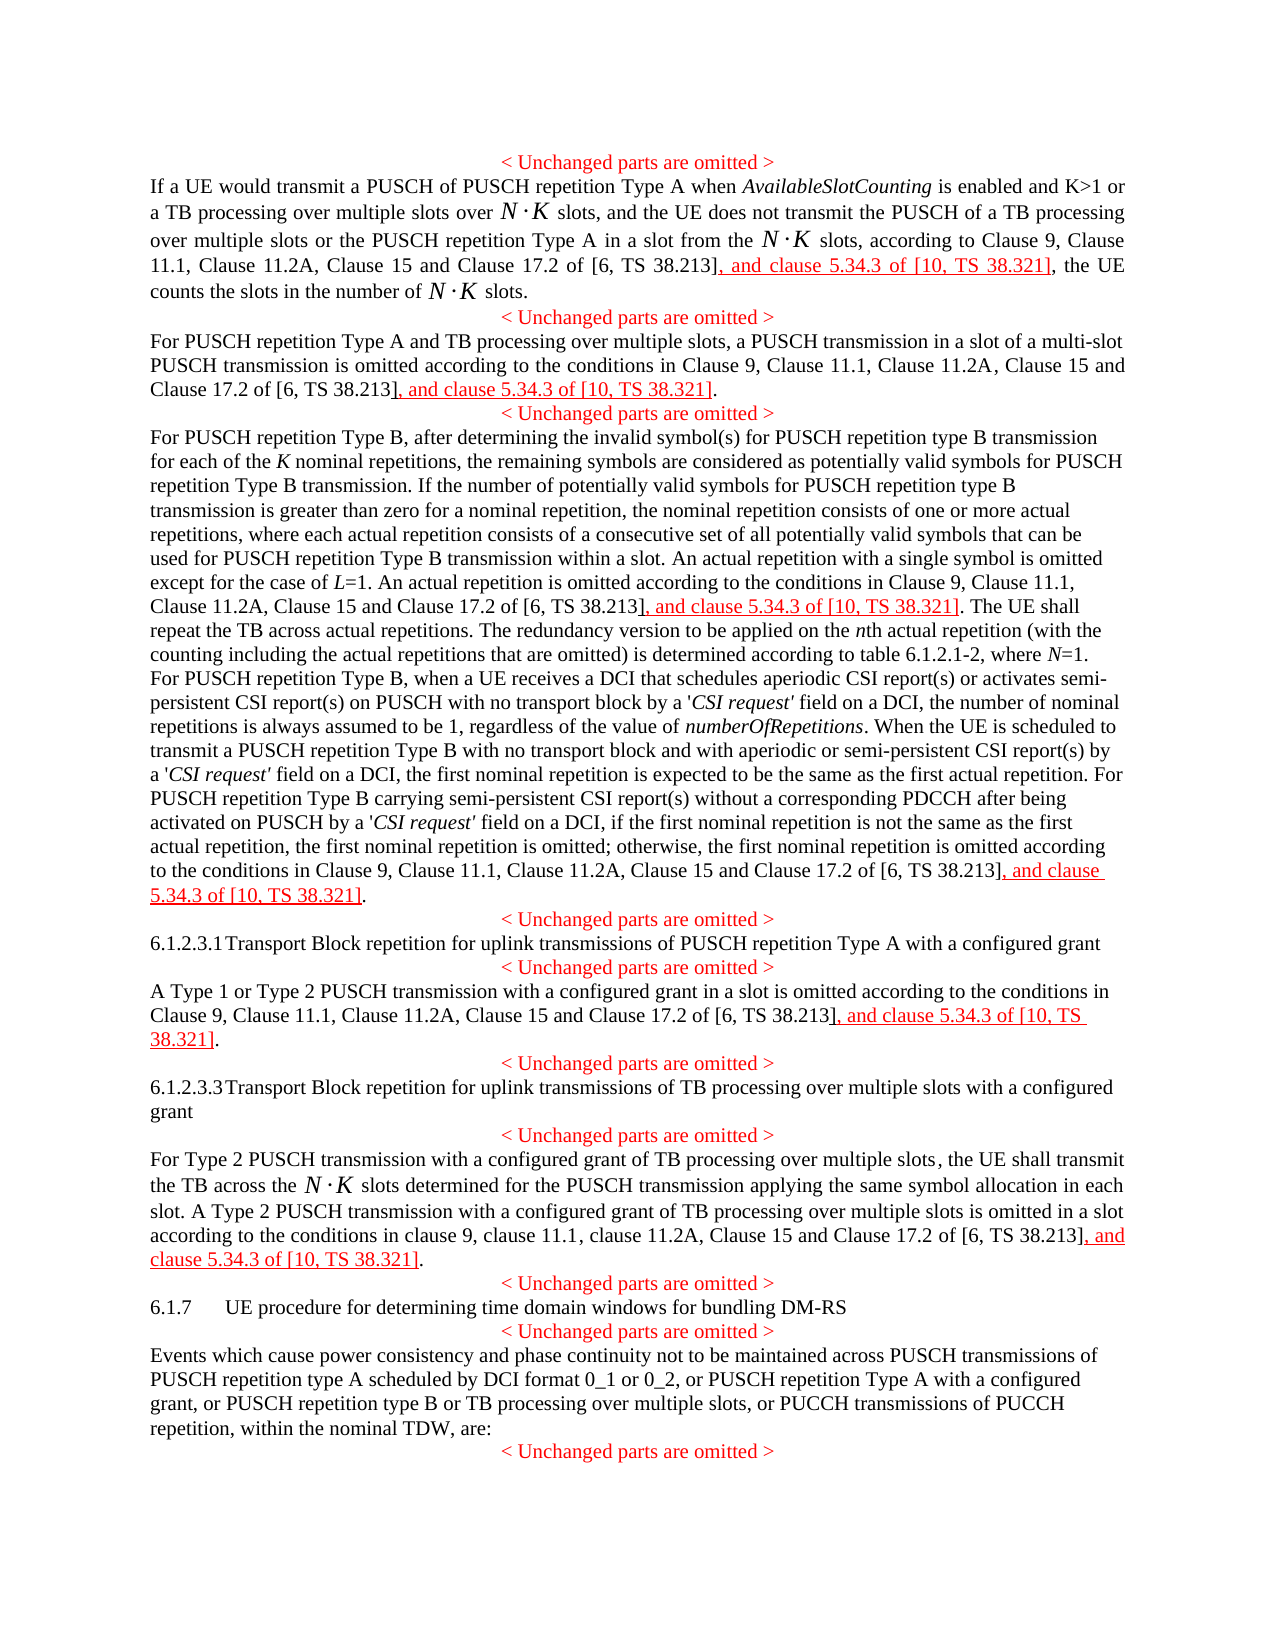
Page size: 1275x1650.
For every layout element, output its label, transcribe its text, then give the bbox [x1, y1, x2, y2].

text < Unchanged parts are omitted > [150, 1439, 1125, 1463]
text < Unchanged parts are omitted > [150, 1123, 1125, 1147]
text < Unchanged parts are omitted > [150, 1271, 1125, 1295]
text For Type 2 PUSCH transmission with a configured grant of TB processing over multiple slots, the UE shall transmit the TB across the slots determined for the PUSCH transmission applying the same symbol allocation in each slot. A Type 2 PUSCH transmission with a configured grant of TB processing over multiple slots is omitted in a slot according to the conditions in clause 9, clause 11.1, clause 11.2A, Clause 15 and Clause 17.2 of [6, TS 38.213], and clause 5.34.3 of [10, TS 38.321]. [150, 1147, 1125, 1271]
text < Unchanged parts are omitted > [150, 150, 1125, 174]
text A Type 1 or Type 2 PUSCH transmission with a configured grant in a slot is omitted according to the conditions in Clause 9, Clause 11.1, Clause 11.2A, Clause 15 and Clause 17.2 of [6, TS 38.213], and clause 5.34.3 of [10, TS 38.321]. [150, 979, 1125, 1051]
text < Unchanged parts are omitted > [150, 907, 1125, 931]
text 6.1.2.3.1 Transport Block repetition for uplink transmissions of PUSCH repetition Type A with a configured grant [150, 931, 1125, 955]
text < Unchanged parts are omitted > [150, 401, 1125, 425]
text For PUSCH repetition Type B, when a UE receives a DCI that schedules aperiodic CSI report(s) or activates semi-persistent CSI report(s) on PUSCH with no transport block by a 'CSI request' field on a DCI, the number of nominal repetitions is always assumed to be 1, regardless of the value of numberOfRepetitions. When the UE is scheduled to transmit a PUSCH repetition Type B with no transport block and with aperiodic or semi-persistent CSI report(s) by a 'CSI request' field on a DCI, the first nominal repetition is expected to be the same as the first actual repetition. For PUSCH repetition Type B carrying semi-persistent CSI report(s) without a corresponding PDCCH after being activated on PUSCH by a 'CSI request' field on a DCI, if the first nominal repetition is not the same as the first actual repetition, the first nominal repetition is omitted; otherwise, the first nominal repetition is omitted according to the conditions in Clause 9, Clause 11.1, Clause 11.2A, Clause 15 and Clause 17.2 of [6, TS 38.213], and clause 5.34.3 of [10, TS 38.321]. [150, 666, 1125, 907]
text 6.1.7 UE procedure for determining time domain windows for bundling DM-RS [150, 1295, 1125, 1319]
text < Unchanged parts are omitted > [150, 1051, 1125, 1075]
text 6.1.2.3.3 Transport Block repetition for uplink transmissions of TB processing over multiple slots with a configured grant [150, 1075, 1125, 1123]
text If a UE would transmit a PUSCH of PUSCH repetition Type A when AvailableSlotCounting is enabled and K>1 or a TB processing over multiple slots over slots, and the UE does not transmit the PUSCH of a TB processing over multiple slots or the PUSCH repetition Type A in a slot from the slots, according to Clause 9, Clause 11.1, Clause 11.2A, Clause 15 and Clause 17.2 of [6, TS 38.213], and clause 5.34.3 of [10, TS 38.321], the UE counts the slots in the number of slots. [150, 174, 1125, 305]
text < Unchanged parts are omitted > [150, 955, 1125, 979]
text < Unchanged parts are omitted > [150, 1319, 1125, 1343]
text For PUSCH repetition Type A and TB processing over multiple slots, a PUSCH transmission in a slot of a multi-slot PUSCH transmission is omitted according to the conditions in Clause 9, Clause 11.1, Clause 11.2A, Clause 15 and Clause 17.2 of [6, TS 38.213], and clause 5.34.3 of [10, TS 38.321]. [150, 329, 1125, 401]
text < Unchanged parts are omitted > [150, 305, 1125, 329]
text Events which cause power consistency and phase continuity not to be maintained across PUSCH transmissions of PUSCH repetition type A scheduled by DCI format 0_1 or 0_2, or PUSCH repetition Type A with a configured grant, or PUSCH repetition type B or TB processing over multiple slots, or PUCCH transmissions of PUCCH repetition, within the nominal TDW, are: [150, 1343, 1125, 1439]
text For PUSCH repetition Type B, after determining the invalid symbol(s) for PUSCH repetition type B transmission for each of the K nominal repetitions, the remaining symbols are considered as potentially valid symbols for PUSCH repetition Type B transmission. If the number of potentially valid symbols for PUSCH repetition type B transmission is greater than zero for a nominal repetition, the nominal repetition consists of one or more actual repetitions, where each actual repetition consists of a consecutive set of all potentially valid symbols that can be used for PUSCH repetition Type B transmission within a slot. An actual repetition with a single symbol is omitted except for the case of L=1. An actual repetition is omitted according to the conditions in Clause 9, Clause 11.1, Clause 11.2A, Clause 15 and Clause 17.2 of [6, TS 38.213], and clause 5.34.3 of [10, TS 38.321]. The UE shall repeat the TB across actual repetitions. The redundancy version to be applied on the nth actual repetition (with the counting including the actual repetitions that are omitted) is determined according to table 6.1.2.1-2, where N=1. [150, 425, 1125, 666]
